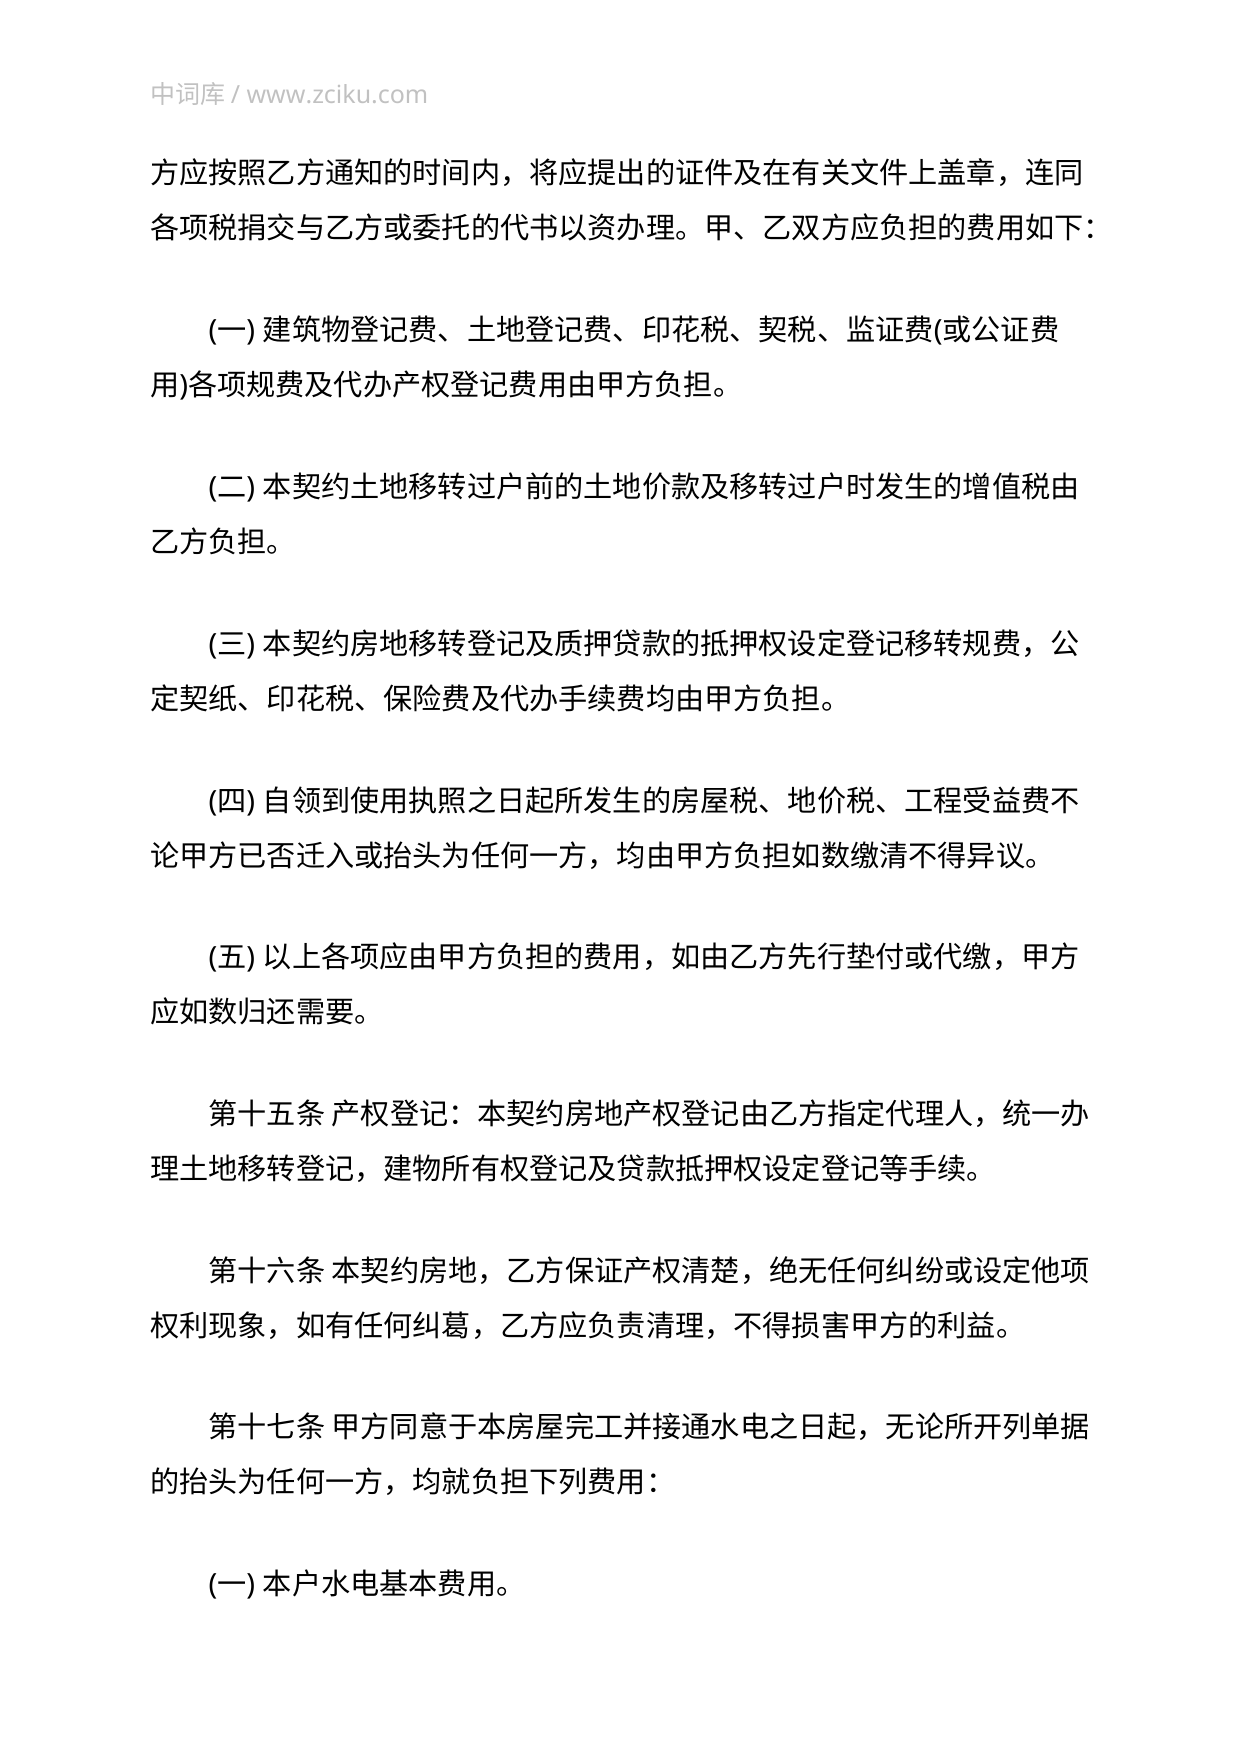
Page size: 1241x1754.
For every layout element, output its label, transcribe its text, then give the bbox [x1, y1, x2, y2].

text (二) 本契约土地移转过户前的土地价款及移转过户时发生的增值税由乙方负担。 [150, 464, 1090, 561]
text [150, 150, 1090, 247]
text (五) 以上各项应由甲方负担的费用，如由乙方先行垫付或代缴，甲方应如数归还需要。 [150, 934, 1090, 1031]
text (一) 本户水电基本费用。 [150, 1561, 1090, 1603]
text 第十六条 本契约房地，乙方保证产权清楚，绝无任何纠纷或设定他项权利现象，如有任何纠葛，乙方应负责清理，不得损害甲方的利益。 [150, 1247, 1090, 1344]
text (四) 自领到使用执照之日起所发生的房屋税、地价税、工程受益费不论甲方已否迁入或抬头为任何一方，均由甲方负担如数缴清不得异议。 [150, 777, 1090, 874]
text (三) 本契约房地移转登记及质押贷款的抵押权设定登记移转规费，公定契纸、印花税、保险费及代办手续费均由甲方负担。 [150, 620, 1090, 718]
text 第十七条 甲方同意于本房屋完工并接通水电之日起，无论所开列单据的抬头为任何一方，均就负担下列费用： [150, 1404, 1090, 1501]
text (一) 建筑物登记费、土地登记费、印花税、契税、监证费(或公证费用)各项规费及代办产权登记费用由甲方负担。 [150, 307, 1090, 404]
text 第十五条 产权登记：本契约房地产权登记由乙方指定代理人，统一办理土地移转登记，建物所有权登记及贷款抵押权设定登记等手续。 [150, 1091, 1090, 1188]
